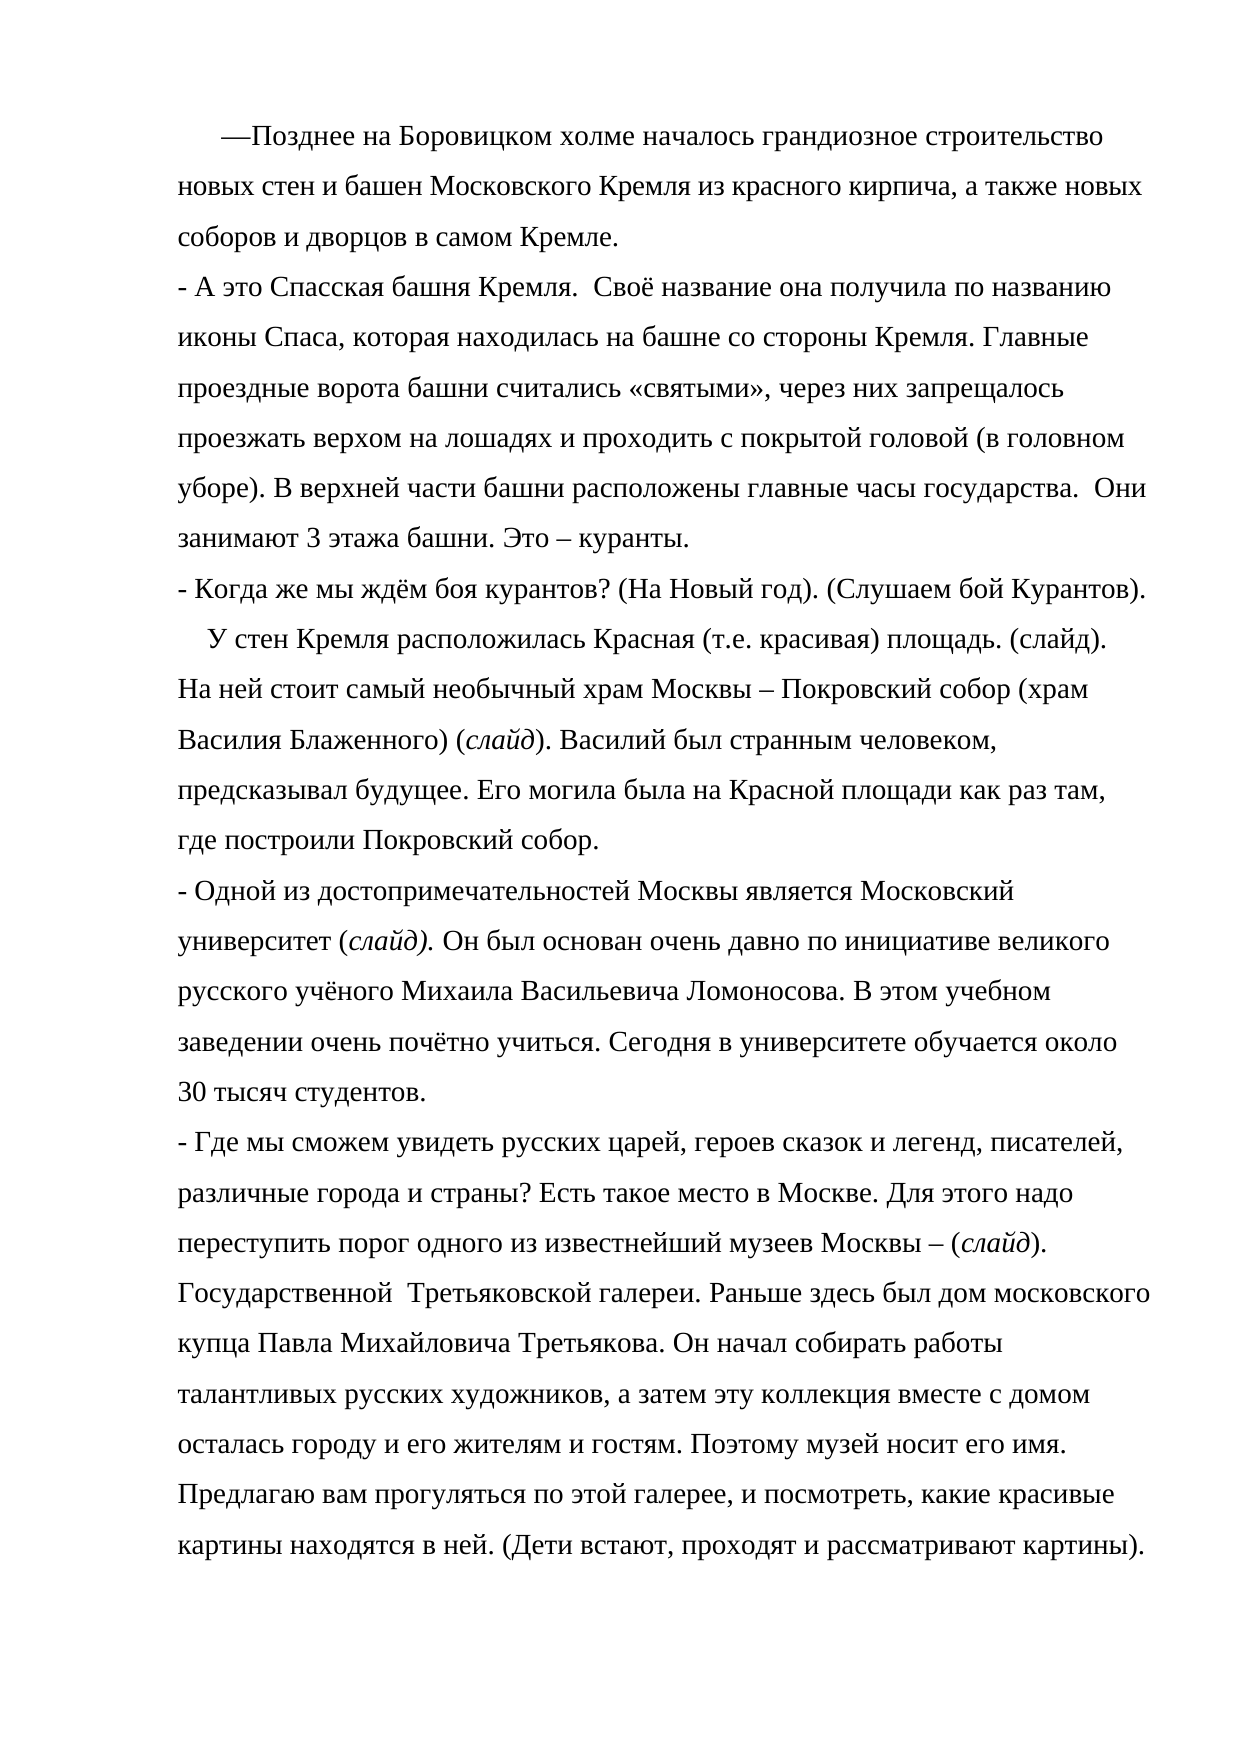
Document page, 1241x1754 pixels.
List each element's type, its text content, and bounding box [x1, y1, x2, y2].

text — Позднее на Боровицком холме началось грандиозное строительство новых стен и башен Московского Кремля из красного кирпича, а также новых соборов и дворцов в самом Кремле. [177, 118, 1152, 252]
text На ней стоит самый необычный храм Москвы – Покровский собор (храм Василия Блаженного) (слайд). Василий был странным человеком, предсказывал будущее. Его могила была на Красной площади как раз там, где построили Покровский собор. [177, 672, 1152, 856]
text - А это Спасская башня Кремля. Своё название она получила по названию иконы Спаса, которая находилась на башне со стороны Кремля. Главные проездные ворота башни считались «святыми», через них запрещалось проезжать верхом на лошадях и проходить с покрытой головой (в головном уборе). В верхней части башни расположены главные часы государства. Они занимают 3 этажа башни. Это – куранты. [177, 269, 1152, 554]
text - Одной из достопримечательностей Москвы является Московский университет (слайд). Он был основан очень давно по инициативе великого русского учёного Михаила Васильевича Ломоносова. В этом учебном заведении очень почётно учиться. Сегодня в университете обучается около 30 тысяч студентов. [177, 873, 1152, 1108]
text У стен Кремля расположилась Красная (т.е. красивая) площадь. (слайд). [177, 621, 1152, 655]
text - Где мы сможем увидеть русских царей, героев сказок и легенд, писателей, различные города и страны? Есть такое место в Москве. Для этого надо переступить порог одного из известнейший музеев Москвы – (слайд). Государственной Третьяковской галереи. Раньше здесь был дом московского купца Павла Михайловича Третьякова. Он начал собирать работы талантливых русских художников, а затем эту коллекция вместе с домом осталась городу и его жителям и гостям. Поэтому музей носит его имя. Предлагаю вам прогуляться по этой галерее, и посмотреть, какие красивые картины находятся в ней. (Дети встают, проходят и рассматривают картины). [177, 1124, 1152, 1560]
text - Когда же мы ждём боя курантов? (На Новый год). (Слушаем бой Курантов). [177, 571, 1152, 604]
